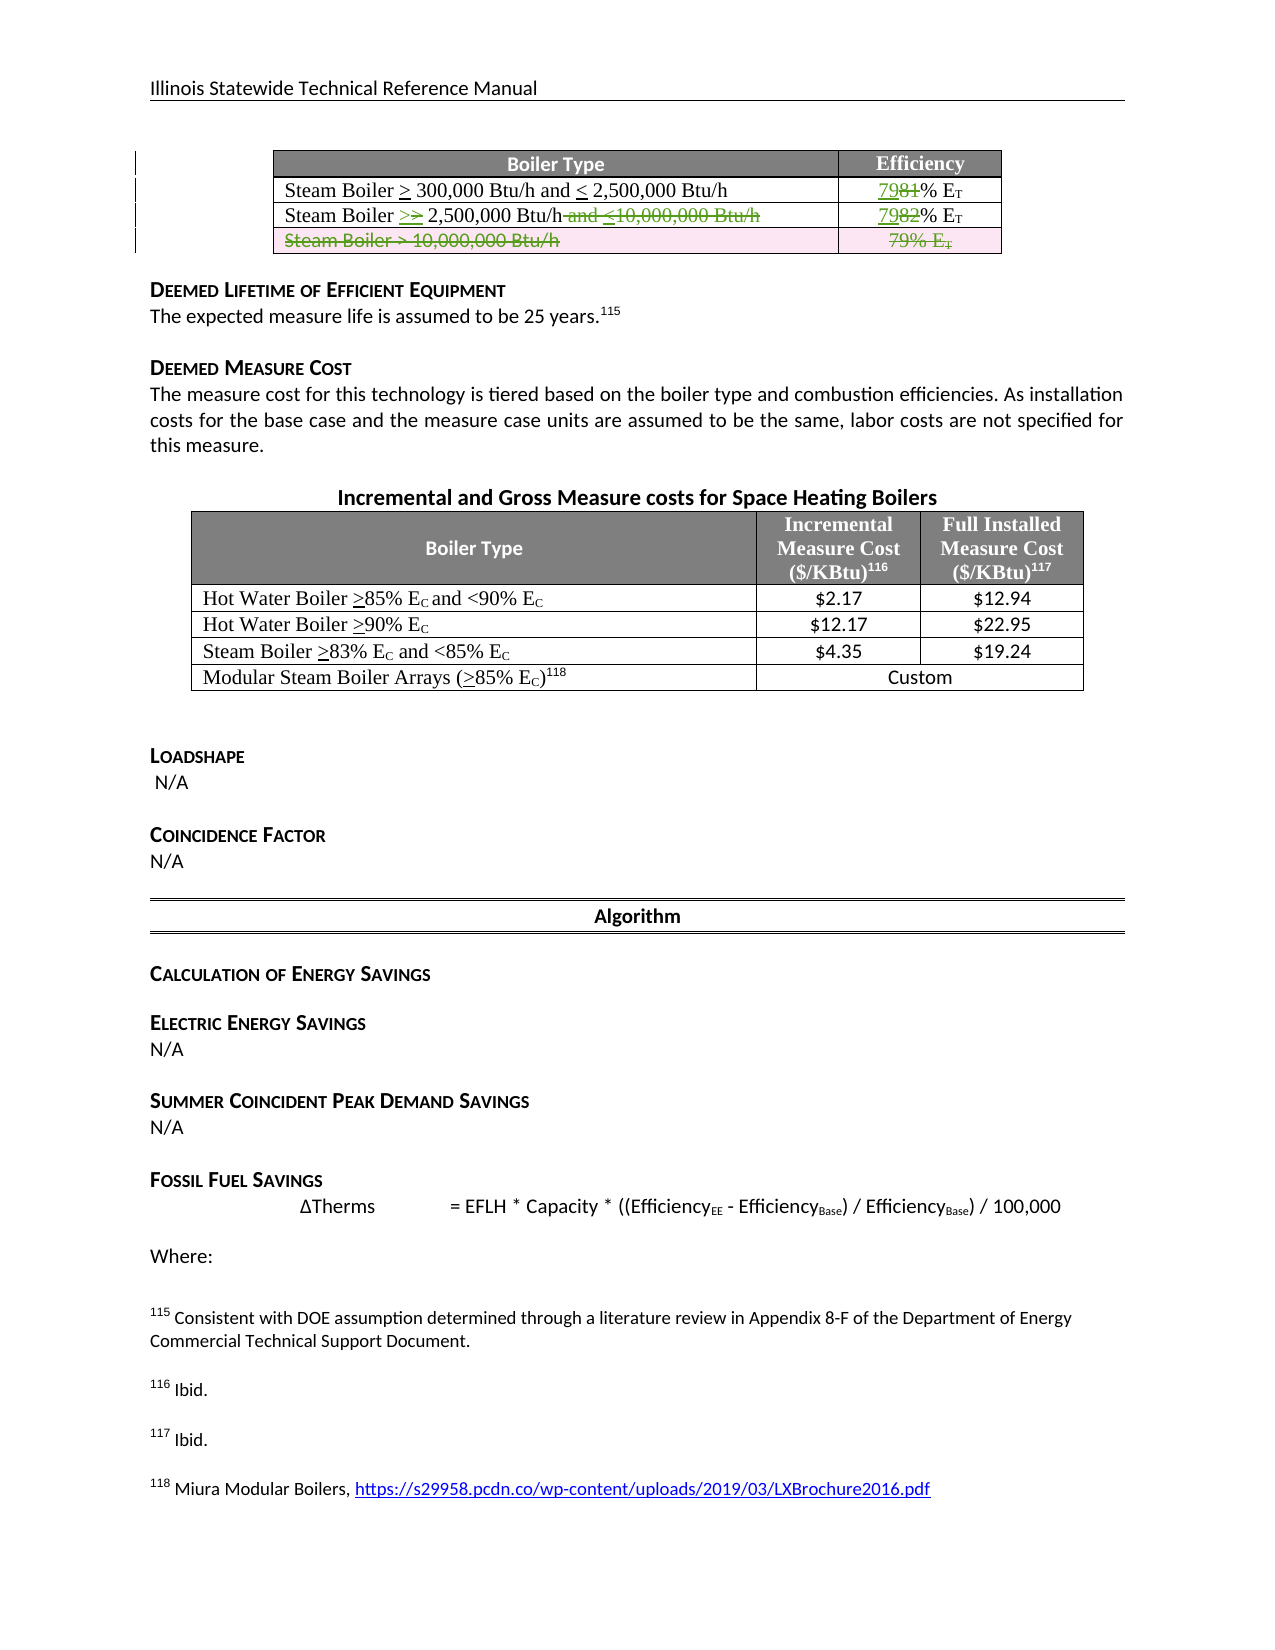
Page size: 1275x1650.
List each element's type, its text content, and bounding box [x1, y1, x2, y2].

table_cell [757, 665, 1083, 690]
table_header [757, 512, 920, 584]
text The measure cost for this technology is tiered based on the boiler type and combustion efficiencies. As installation costs for the base case and the measure case units are assumed to be the same, labor costs are not specified for this measure. [150, 381, 1125, 458]
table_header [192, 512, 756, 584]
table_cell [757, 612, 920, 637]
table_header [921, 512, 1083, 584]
text N/A [150, 769, 1125, 795]
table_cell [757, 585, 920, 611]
subtitle Deemed Lifetime of Efficient Equipment [150, 275, 1125, 303]
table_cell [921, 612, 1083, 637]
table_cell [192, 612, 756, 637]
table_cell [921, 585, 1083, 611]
subtitle Calculation of Energy Savings [150, 959, 1125, 987]
text Where: [150, 1243, 1125, 1269]
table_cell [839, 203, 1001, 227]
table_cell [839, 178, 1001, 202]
subtitle Deemed Measure Cost [150, 353, 1125, 381]
text N/A [150, 848, 1125, 873]
subtitle Summer Coincident Peak Demand Savings [150, 1086, 1125, 1114]
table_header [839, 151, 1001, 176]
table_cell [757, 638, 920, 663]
subtitle Fossil Fuel Savings [150, 1165, 1125, 1193]
subtitle Coincidence Factor [150, 820, 1125, 848]
text N/A [150, 1036, 1125, 1061]
text N/A [150, 1114, 1125, 1140]
text ΔTherms = EFLH * Capacity * ((EfficiencyEE - EfficiencyBase) / EfficiencyBase) / 100,000 [300, 1193, 1125, 1218]
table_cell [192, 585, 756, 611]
subtitle Loadshape [150, 741, 1125, 769]
text Algorithm [150, 901, 1125, 931]
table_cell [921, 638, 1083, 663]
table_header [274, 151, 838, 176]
subtitle Electric Energy Savings [150, 1008, 1125, 1036]
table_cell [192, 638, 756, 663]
text The expected measure life is assumed to be 25 years. [150, 303, 1125, 328]
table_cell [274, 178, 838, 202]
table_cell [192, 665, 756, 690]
text Incremental and Gross Measure costs for Space Heating Boilers [150, 483, 1125, 511]
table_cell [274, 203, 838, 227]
